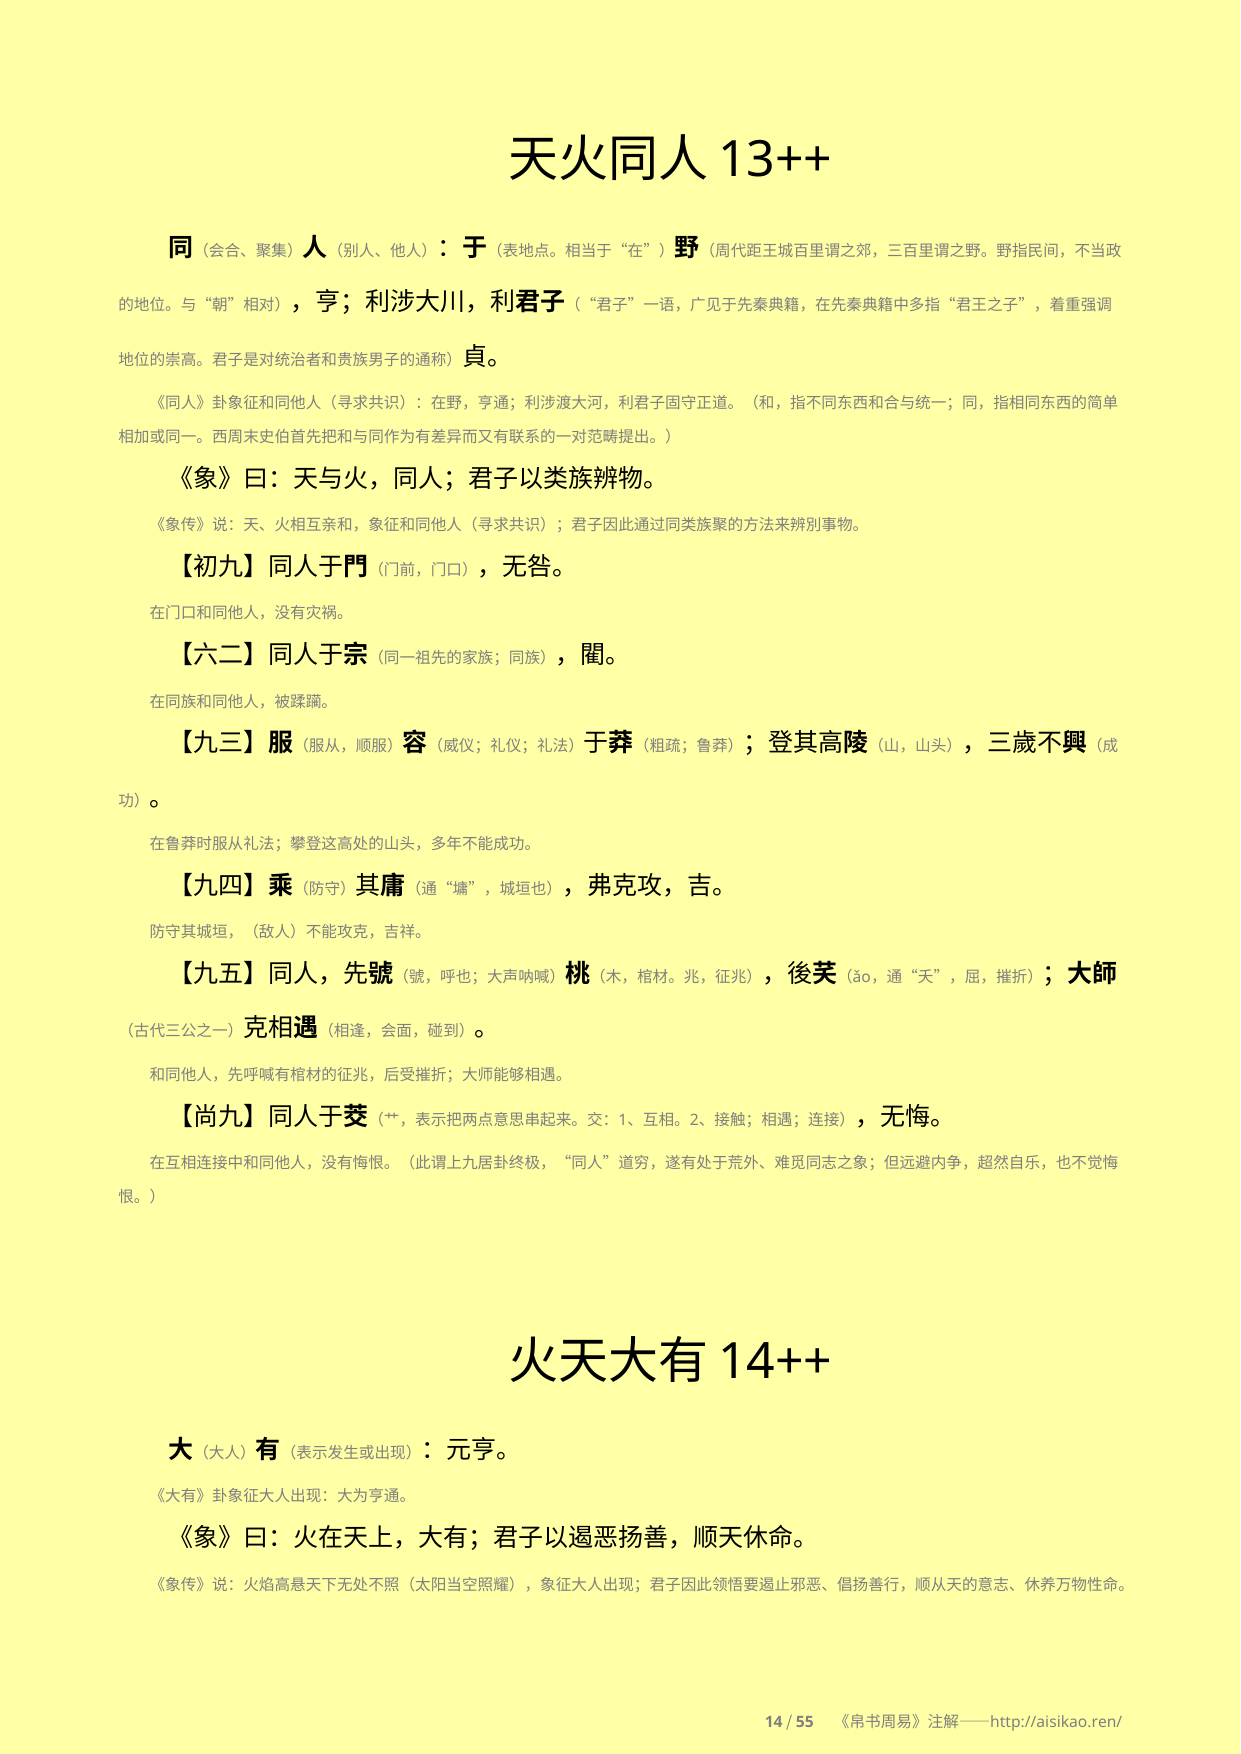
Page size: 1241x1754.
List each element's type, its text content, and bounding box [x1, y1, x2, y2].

text 在门口和同他人，没有灾祸。 [118, 601, 1122, 623]
subtitle 火天大有14++ [118, 1320, 1122, 1393]
subtitle 天火同人13++ [118, 118, 1122, 191]
text 《大有》卦象征大人出现：大为亨通。 [118, 1484, 1122, 1506]
text 【九四】乘（防守）其庸（通“墉”，城垣也），弗克攻，吉。 [118, 865, 1122, 902]
text 在鲁莽时服从礼法；攀登这高处的山头，多年不能成功。 [118, 831, 1122, 854]
text 和同他人，先呼喊有棺材的征兆，后受摧折；大师能够相遇。 [118, 1062, 1122, 1085]
text 【九五】同人，先號（號，呼也；大声呐喊）桃（木，棺材。兆，征兆），後芺（ǎo，通“夭”，屈，摧折）；大師（古代三公之一）克相遇（相逢，会面，碰到）。 [118, 953, 1122, 1044]
text 《象》曰：火在天上，大有；君子以遏恶扬善，顺天休命。 [118, 1518, 1122, 1554]
text 【六二】同人于宗（同一祖先的家族；同族），閵。 [118, 634, 1122, 671]
text 《象传》说：火焰高悬天下无处不照（太阳当空照耀），象征大人出现；君子因此领悟要遏止邪恶、倡扬善行，顺从天的意志、休养万物性命。 [118, 1572, 1122, 1594]
text 【九三】服（服从，顺服）容（威仪；礼仪；礼法）于莽（粗疏；鲁莽）；登其高陵（山，山头），三歲不興（成功）。 [118, 723, 1122, 813]
text 同（会合、聚集）人（别人、他人）：于（表地点。相当于“在”）野（周代距王城百里谓之郊，三百里谓之野。野指民间，不当政的地位。与“朝”相对），亨；利涉大川，利君子（“君子”一语，广见于先秦典籍，在先秦典籍中多指“君王之子”，着重强调地位的崇高。君子是对统治者和贵族男子的通称）貞。 [118, 227, 1122, 372]
text 大（大人）有（表示发生或出现）：元亨。 [118, 1429, 1122, 1466]
text 《象传》说：天、火相互亲和，象征和同他人（寻求共识）；君子因此通过同类族聚的方法来辨別事物。 [118, 512, 1122, 535]
text 《象》曰：天与火，同人；君子以类族辨物。 [118, 458, 1122, 494]
text 在互相连接中和同他人，没有悔恨。（此谓上九居卦终极，“同人”道穷，遂有处于荒外、难觅同志之象；但远避内争，超然自乐，也不觉悔恨。） [118, 1151, 1122, 1207]
text 防守其城垣，（敌人）不能攻克，吉祥。 [118, 920, 1122, 942]
text 【尚九】同人于茭（艹，表示把两点意思串起来。交：1、互相。2、接触；相遇；连接），无悔。 [118, 1096, 1122, 1132]
text 《同人》卦象征和同他人（寻求共识）：在野，亨通；利涉渡大河，利君子固守正道。（和，指不同东西和合与统一；同，指相同东西的简单相加或同一。西周末史伯首先把和与同作为有差异而又有联系的一对范畴提出。） [118, 390, 1122, 447]
text 【初九】同人于門（门前，门口），无咎。 [118, 546, 1122, 582]
text 在同族和同他人，被蹂躏。 [118, 689, 1122, 711]
